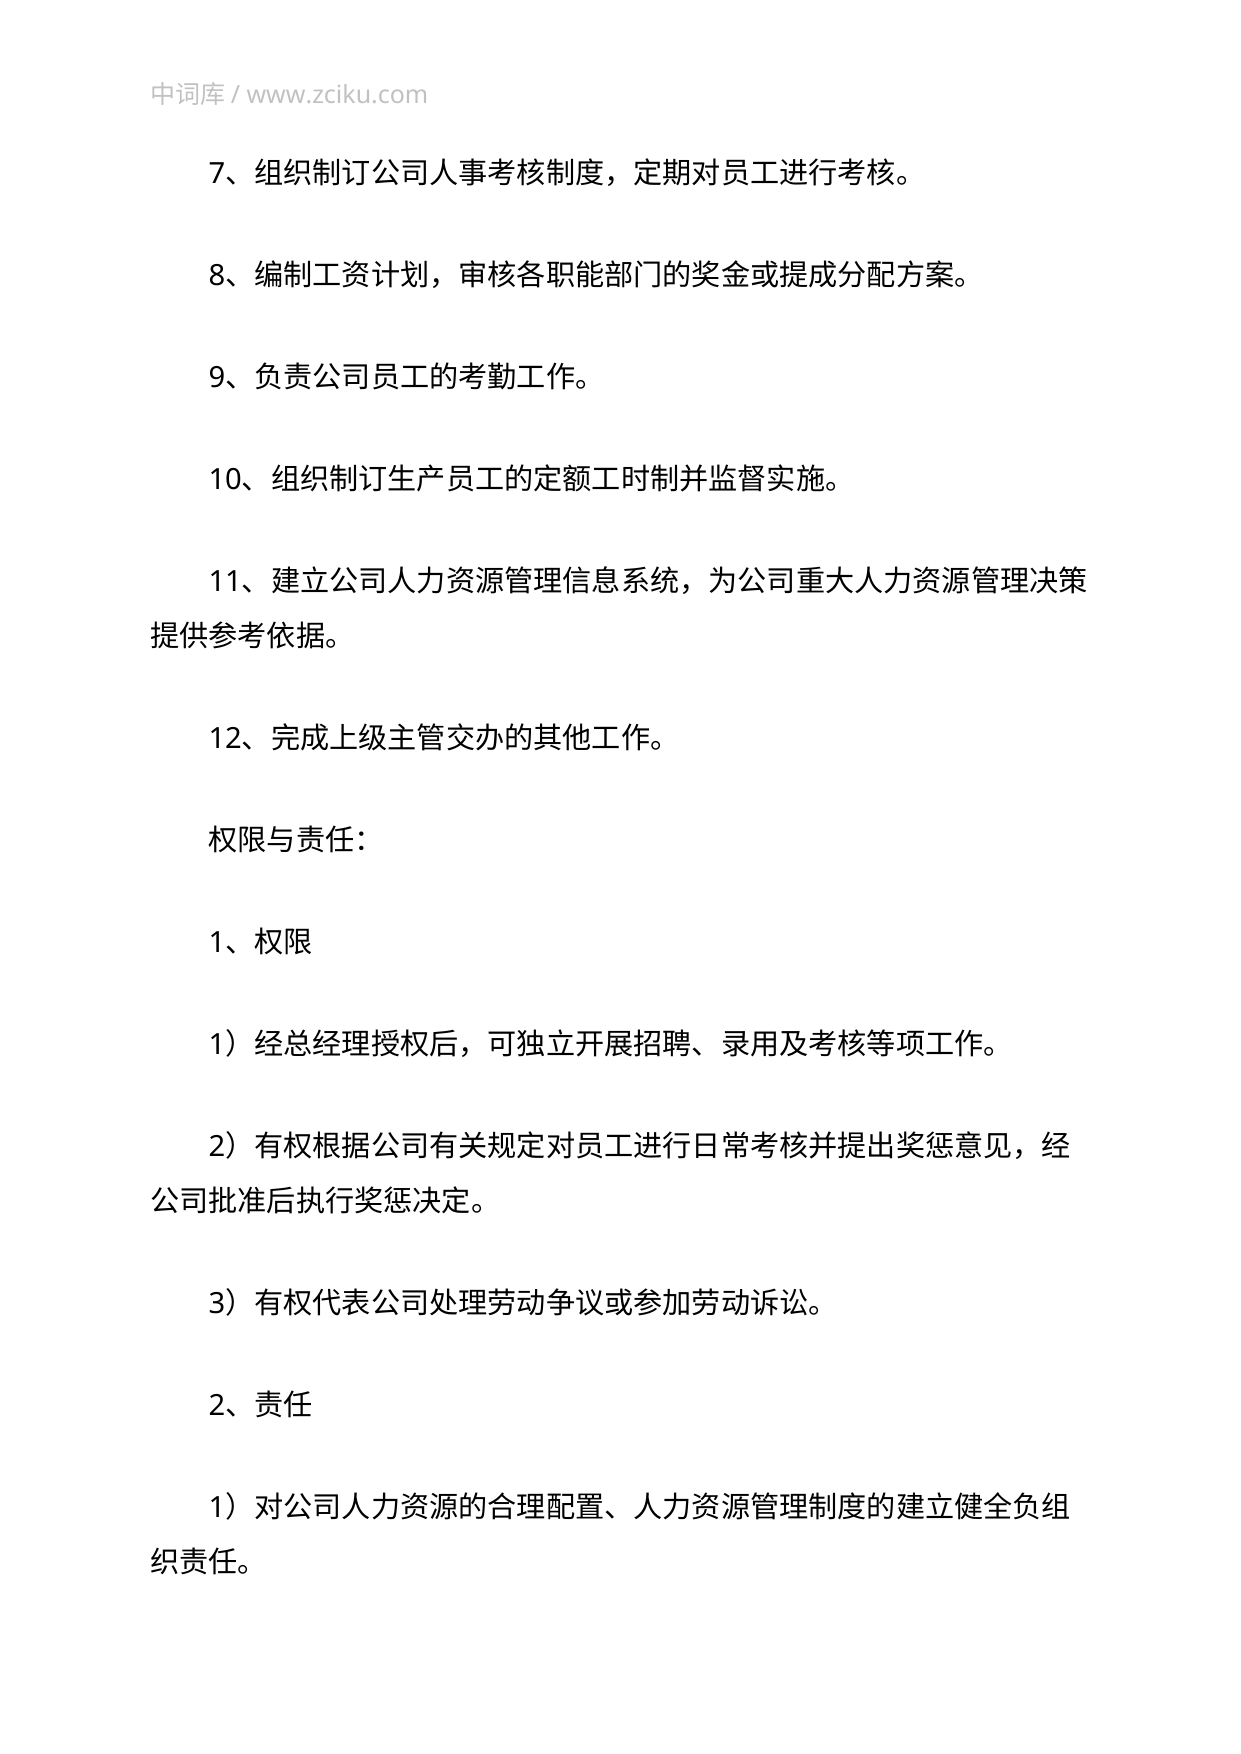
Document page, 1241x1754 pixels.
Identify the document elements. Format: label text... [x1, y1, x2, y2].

text 10、组织制订生产员工的定额工时制并监督实施。 [150, 456, 1090, 498]
text 权限与责任： [150, 817, 1090, 859]
text 1）经总经理授权后，可独立开展招聘、录用及考核等项工作。 [150, 1020, 1090, 1063]
text 3）有权代表公司处理劳动争议或参加劳动诉讼。 [150, 1279, 1090, 1322]
text 8、编制工资计划，审核各职能部门的奖金或提成分配方案。 [150, 252, 1090, 294]
text 9、负责公司员工的考勤工作。 [150, 354, 1090, 396]
text 1、权限 [150, 918, 1090, 961]
text 2、责任 [150, 1381, 1090, 1423]
text 2）有权根据公司有关规定对员工进行日常考核并提出奖惩意见，经公司批准后执行奖惩决定。 [150, 1122, 1090, 1220]
text 1）对公司人力资源的合理配置、人力资源管理制度的建立健全负组织责任。 [150, 1483, 1090, 1580]
text 7、组织制订公司人事考核制度，定期对员工进行考核。 [150, 150, 1090, 192]
text 11、建立公司人力资源管理信息系统，为公司重大人力资源管理决策提供参考依据。 [150, 558, 1090, 655]
text 12、完成上级主管交办的其他工作。 [150, 715, 1090, 757]
